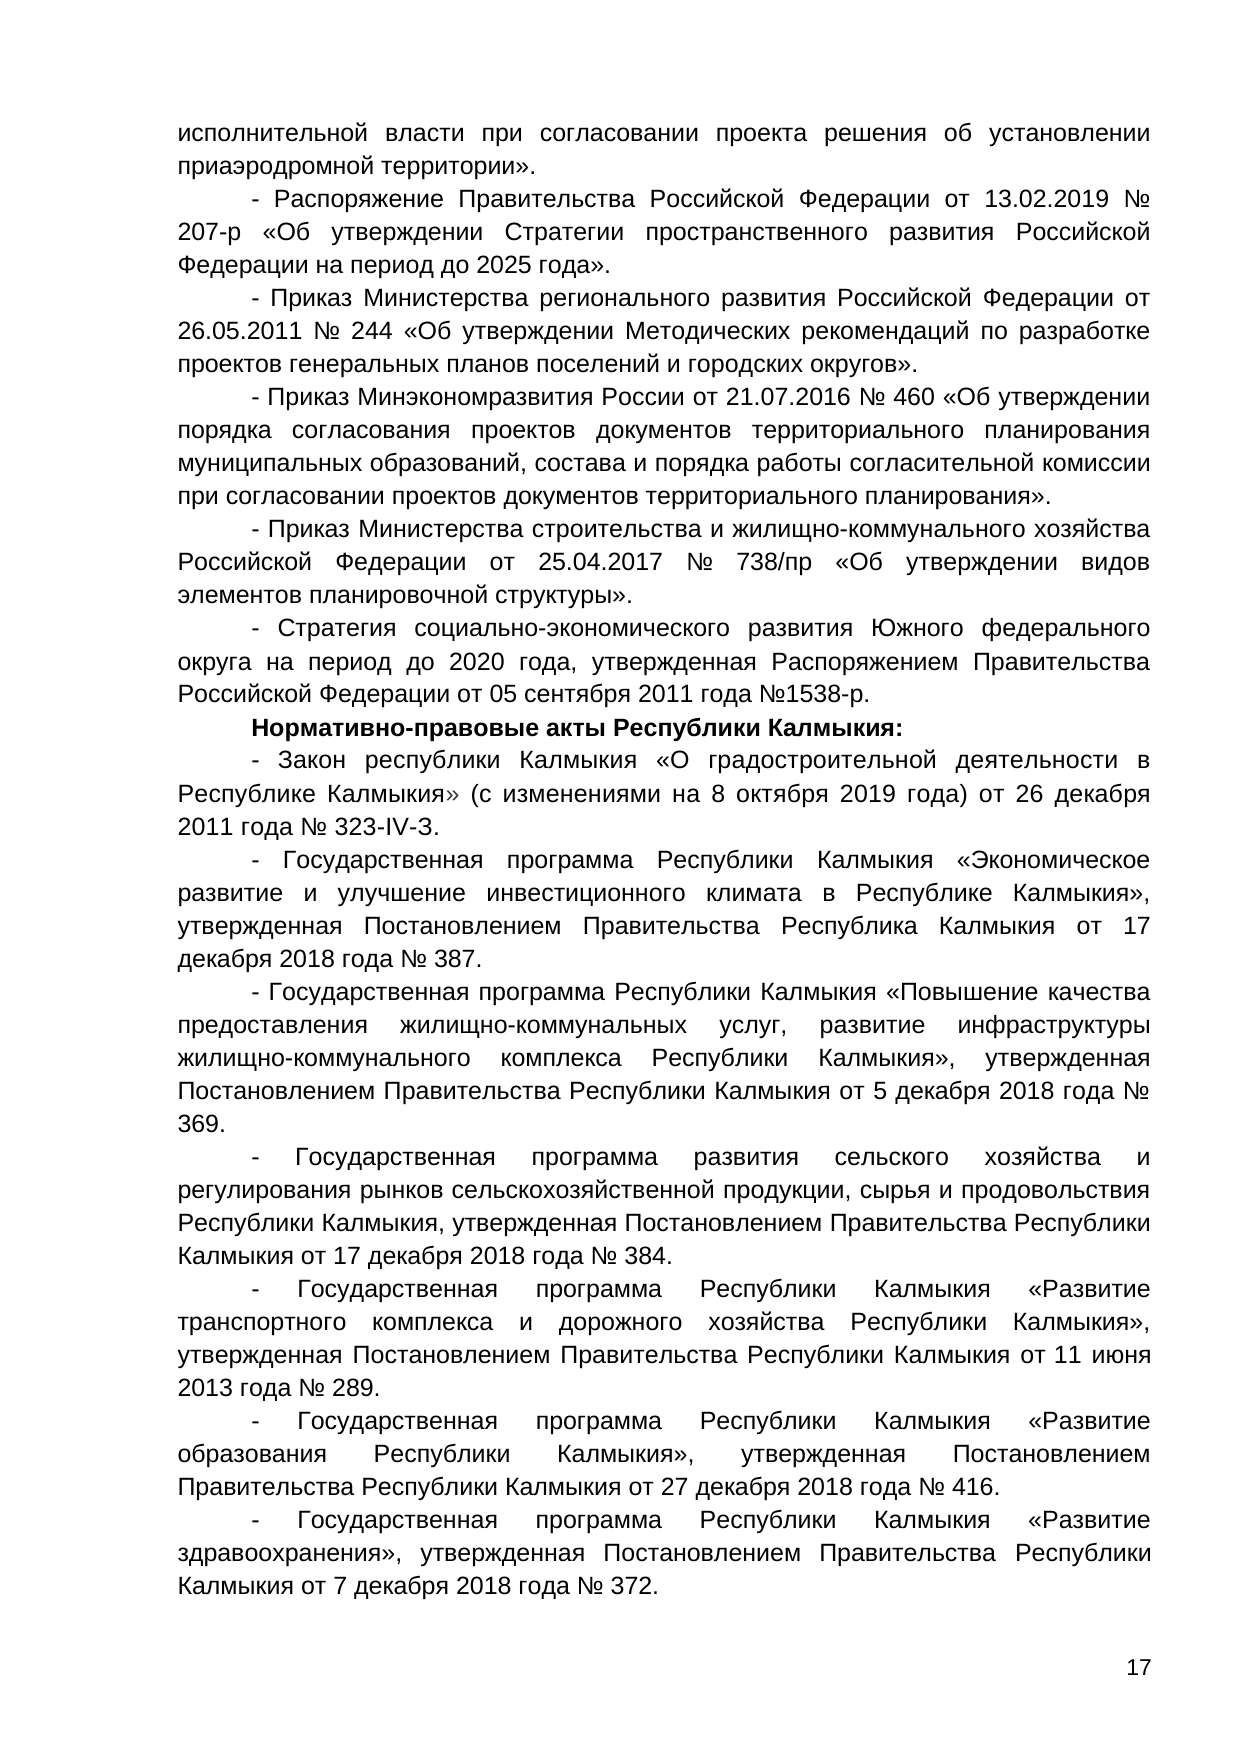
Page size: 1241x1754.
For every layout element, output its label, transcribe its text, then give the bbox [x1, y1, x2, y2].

text - Приказ Минэкономразвития России от 21.07.2016 № 460 «Об утверждении порядка согласования проектов документов территориального планирования муниципальных образований, состава и порядка работы согласительной комиссии при согласовании проектов документов территориального планирования». [177, 382, 1152, 510]
text - Приказ Министерства регионального развития Российской Федерации от 26.05.2011 № 244 «Об утверждении Методических рекомендаций по разработке проектов генеральных планов поселений и городских округов». [177, 283, 1152, 378]
text Нормативно-правовые акты Республики Калмыкия: [177, 712, 1152, 741]
text - Приказ Министерства строительства и жилищно-коммунального хозяйства Российской Федерации от 25.04.2017 № 738/пр «Об утверждении видов элементов планировочной структуры». [177, 514, 1152, 609]
text - Государственная программа развития сельского хозяйства и регулирования рынков сельскохозяйственной продукции, сырья и продовольствия Республики Калмыкия, утвержденная Постановлением Правительства Республики Калмыкия от 17 декабря 2018 года № 384. [177, 1142, 1152, 1269]
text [177, 118, 1152, 180]
text - Закон республики Калмыкия «О градостроительной деятельности в Республике Калмыкия» (с изменениями на 8 октября 2019 года) от 26 декабря 2011 года № 323-IV-З. [177, 746, 1152, 840]
text - Стратегия социально-экономического развития Южного федерального округа на период до 2020 года, утвержденная Распоряжением Правительства Российской Федерации от 05 сентября 2011 года №1538-р. [177, 613, 1152, 708]
text - Государственная программа Республики Калмыкия «Развитие образования Республики Калмыкия», утвержденная Постановлением Правительства Республики Калмыкия от 27 декабря 2018 года № 416. [177, 1406, 1152, 1501]
text - Государственная программа Республики Калмыкия «Повышение качества предоставления жилищно-коммунальных услуг, развитие инфраструктуры жилищно-коммунального комплекса Республики Калмыкия», утвержденная Постановлением Правительства Республики Калмыкия от 5 декабря 2018 года № 369. [177, 977, 1152, 1137]
text - Распоряжение Правительства Российской Федерации от 13.02.2019 № 207-р «Об утверждении Стратегии пространственного развития Российской Федерации на период до 2025 года». [177, 184, 1152, 279]
text - Государственная программа Республики Калмыкия «Развитие транспортного комплекса и дорожного хозяйства Республики Калмыкия», утвержденная Постановлением Правительства Республики Калмыкия от 11 июня 2013 года № 289. [177, 1274, 1152, 1402]
text - Государственная программа Республики Калмыкия «Экономическое развитие и улучшение инвестиционного климата в Республике Калмыкия», утвержденная Постановлением Правительства Республика Калмыкия от 17 декабря 2018 года № 387. [177, 844, 1152, 972]
text - Государственная программа Республики Калмыкия «Развитие здравоохранения», утвержденная Постановлением Правительства Республики Калмыкия от 7 декабря 2018 года № 372. [177, 1505, 1152, 1600]
